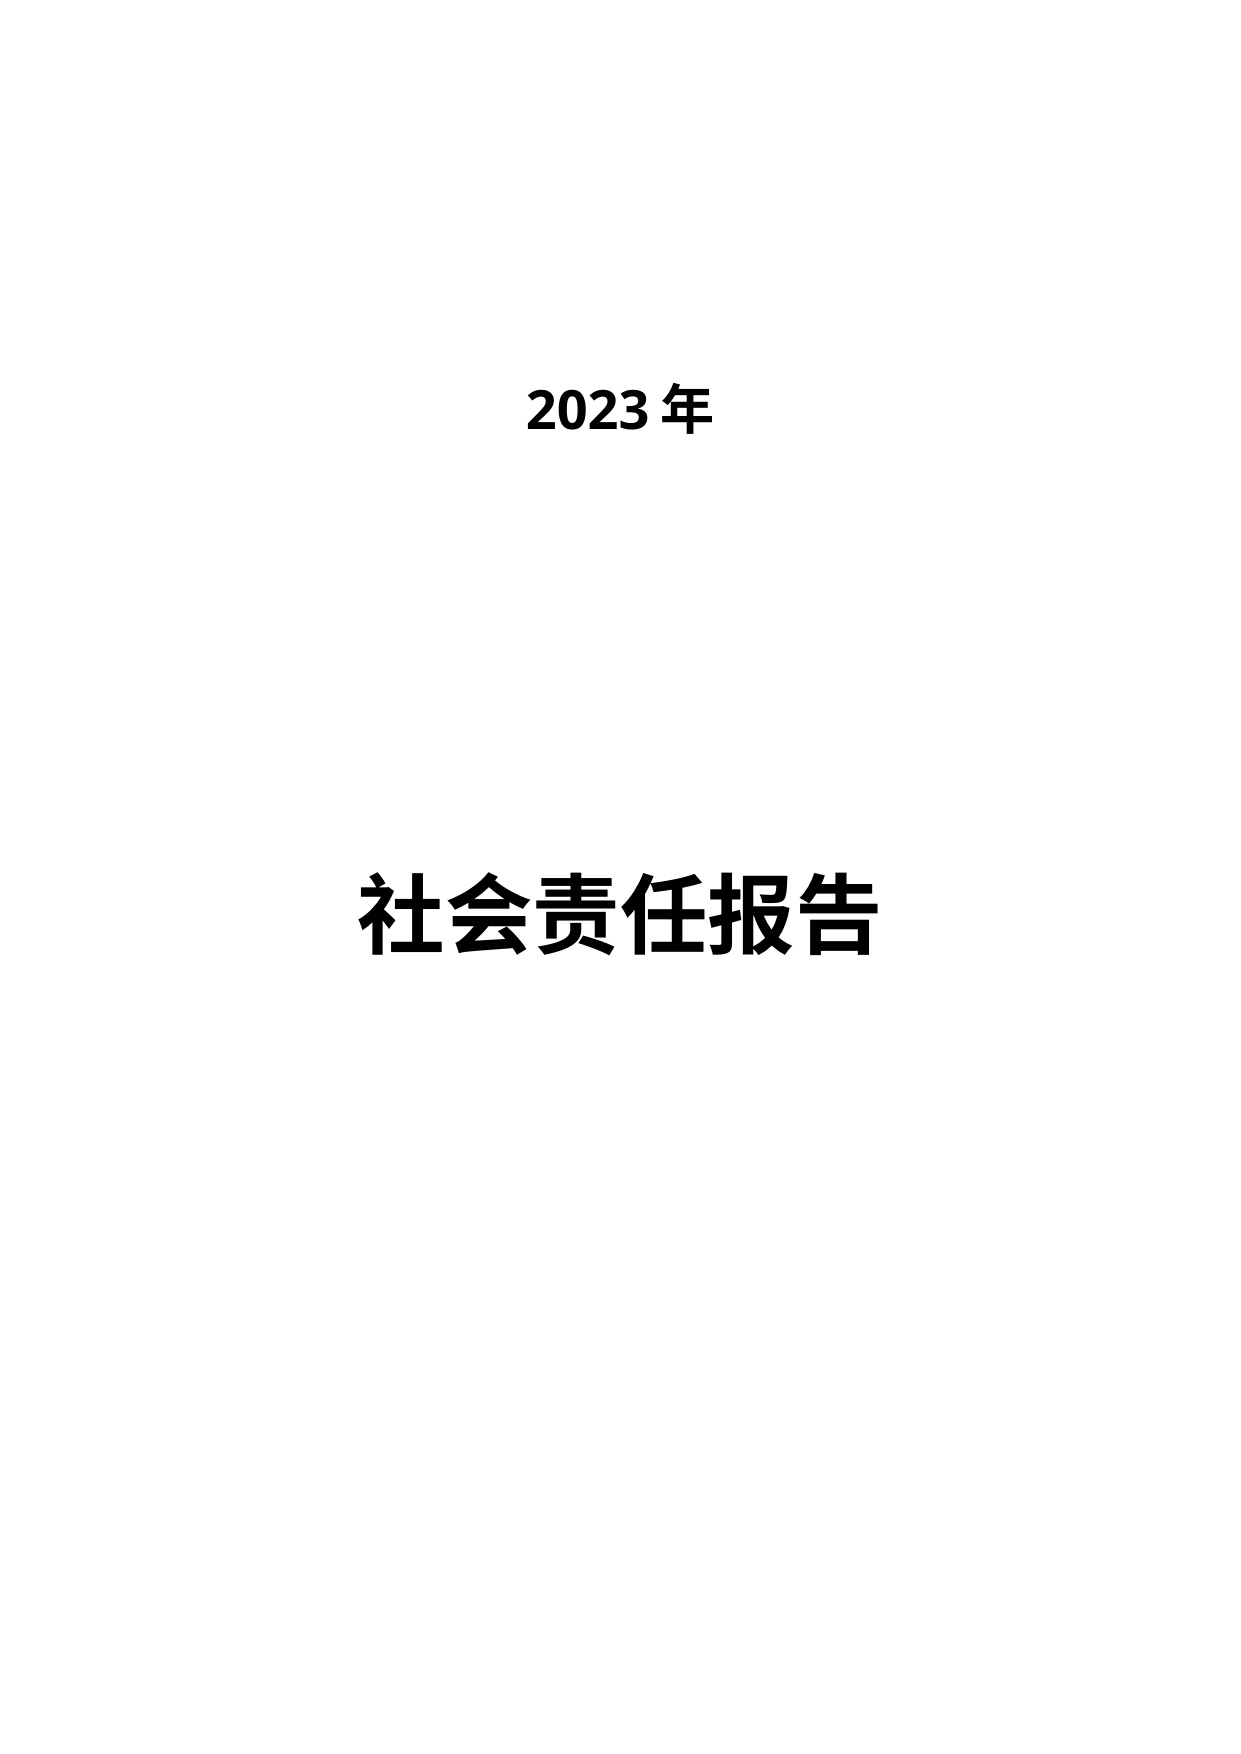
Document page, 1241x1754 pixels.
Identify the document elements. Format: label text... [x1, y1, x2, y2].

text 2023年 [148, 357, 1092, 454]
text 社会责任报告 [148, 844, 1092, 974]
